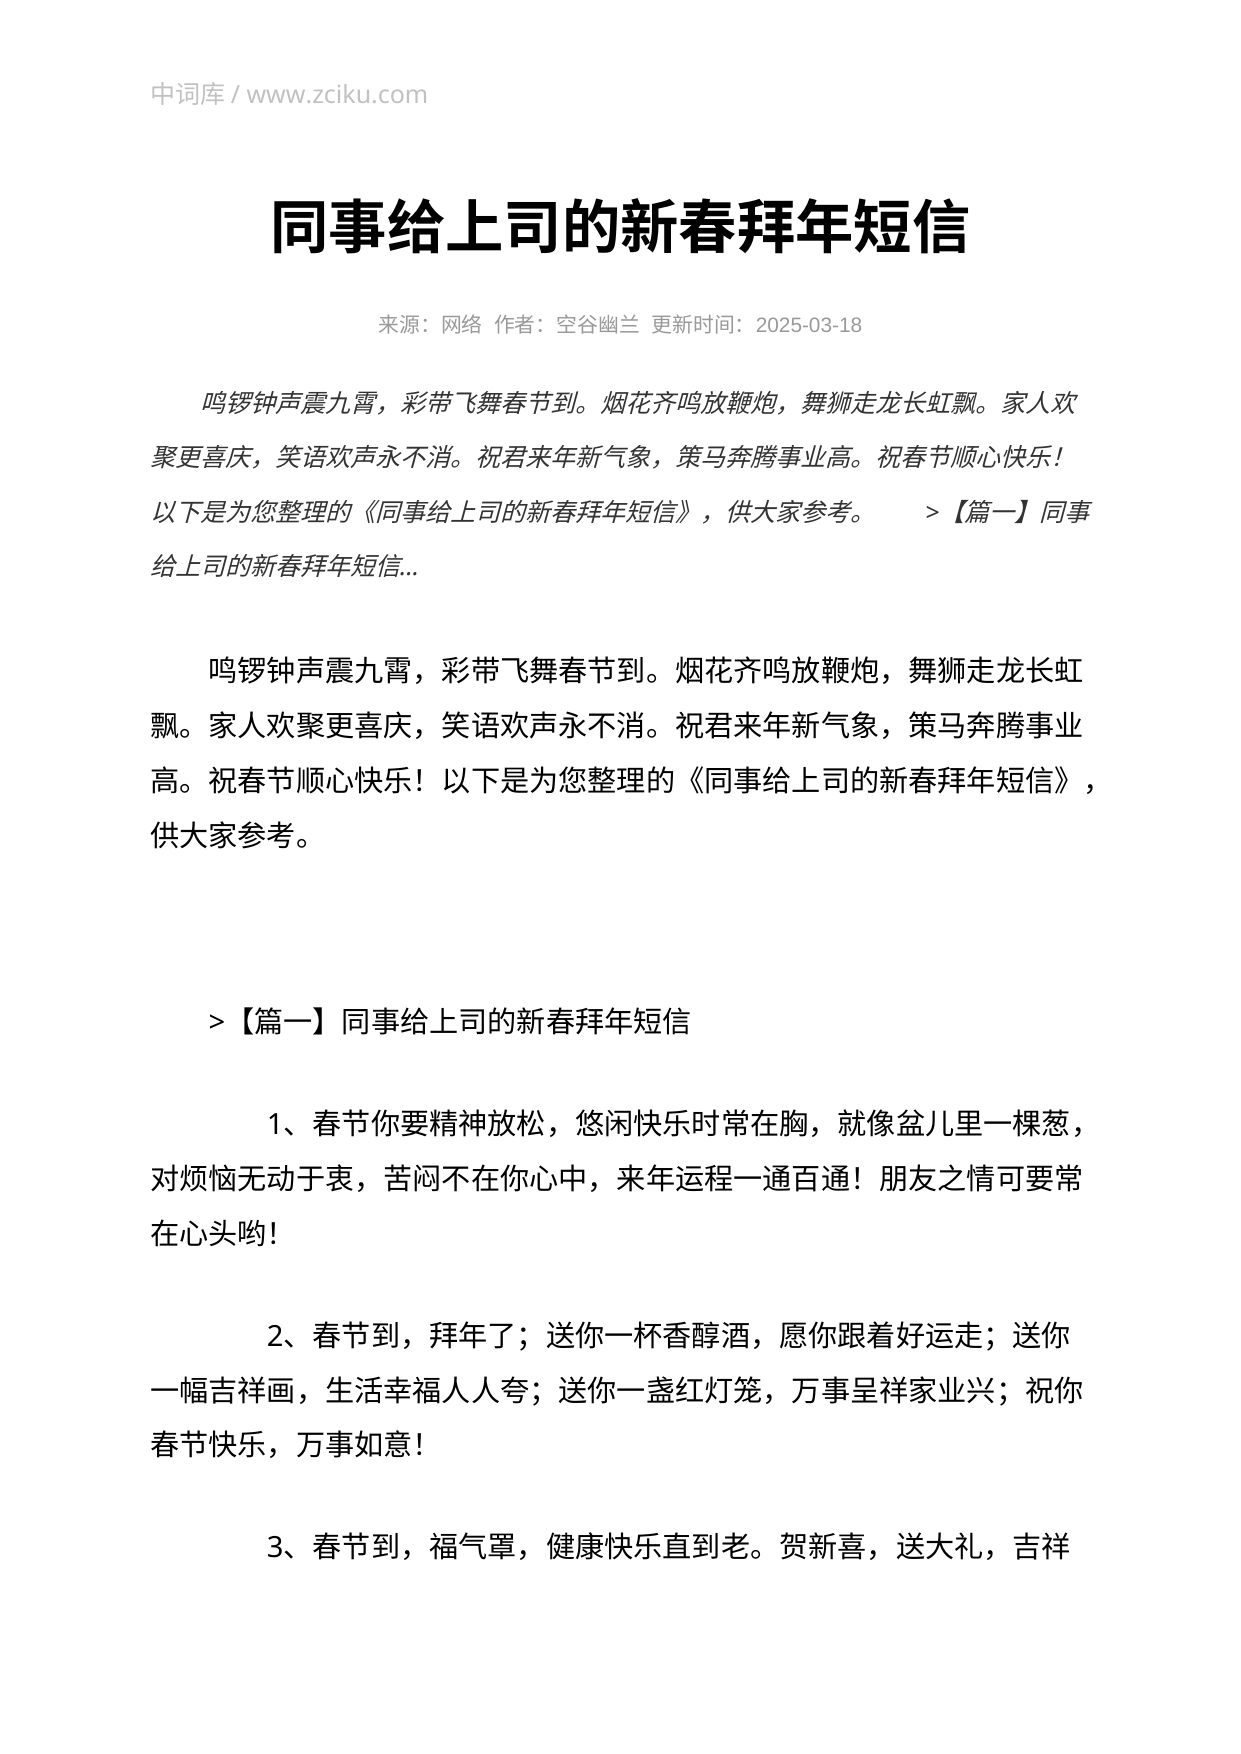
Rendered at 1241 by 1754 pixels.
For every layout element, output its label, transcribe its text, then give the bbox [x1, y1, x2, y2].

text >【篇一】同事给上司的新春拜年短信 [150, 998, 1090, 1041]
text 1、春节你要精神放松，悠闲快乐时常在胸，就像盆儿里一棵葱，对烦恼无动于衷，苦闷不在你心中，来年运程一通百通！朋友之情可要常在心头哟！ [150, 1100, 1090, 1253]
text 来源：网络 作者：空谷幽兰 更新时间：2025-03-18 [150, 313, 1090, 337]
subtitle 同事给上司的新春拜年短信 [150, 181, 1090, 266]
text 鸣锣钟声震九霄，彩带飞舞春节到。烟花齐鸣放鞭炮，舞狮走龙长虹飘。家人欢聚更喜庆，笑语欢声永不消。祝君来年新气象，策马奔腾事业高。祝春节顺心快乐！以下是为您整理的《同事给上司的新春拜年短信》，供大家参考。 [150, 648, 1090, 855]
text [150, 1524, 1090, 1566]
text 2、春节到，拜年了；送你一杯香醇酒，愿你跟着好运走；送你一幅吉祥画，生活幸福人人夸；送你一盏红灯笼，万事呈祥家业兴；祝你春节快乐，万事如意！ [150, 1312, 1090, 1464]
text 鸣锣钟声震九霄，彩带飞舞春节到。烟花齐鸣放鞭炮，舞狮走龙长虹飘。家人欢聚更喜庆，笑语欢声永不消。祝君来年新气象，策马奔腾事业高。祝春节顺心快乐！以下是为您整理的《同事给上司的新春拜年短信》，供大家参考。 >【篇一】同事给上司的新春拜年短信... [150, 383, 1090, 583]
